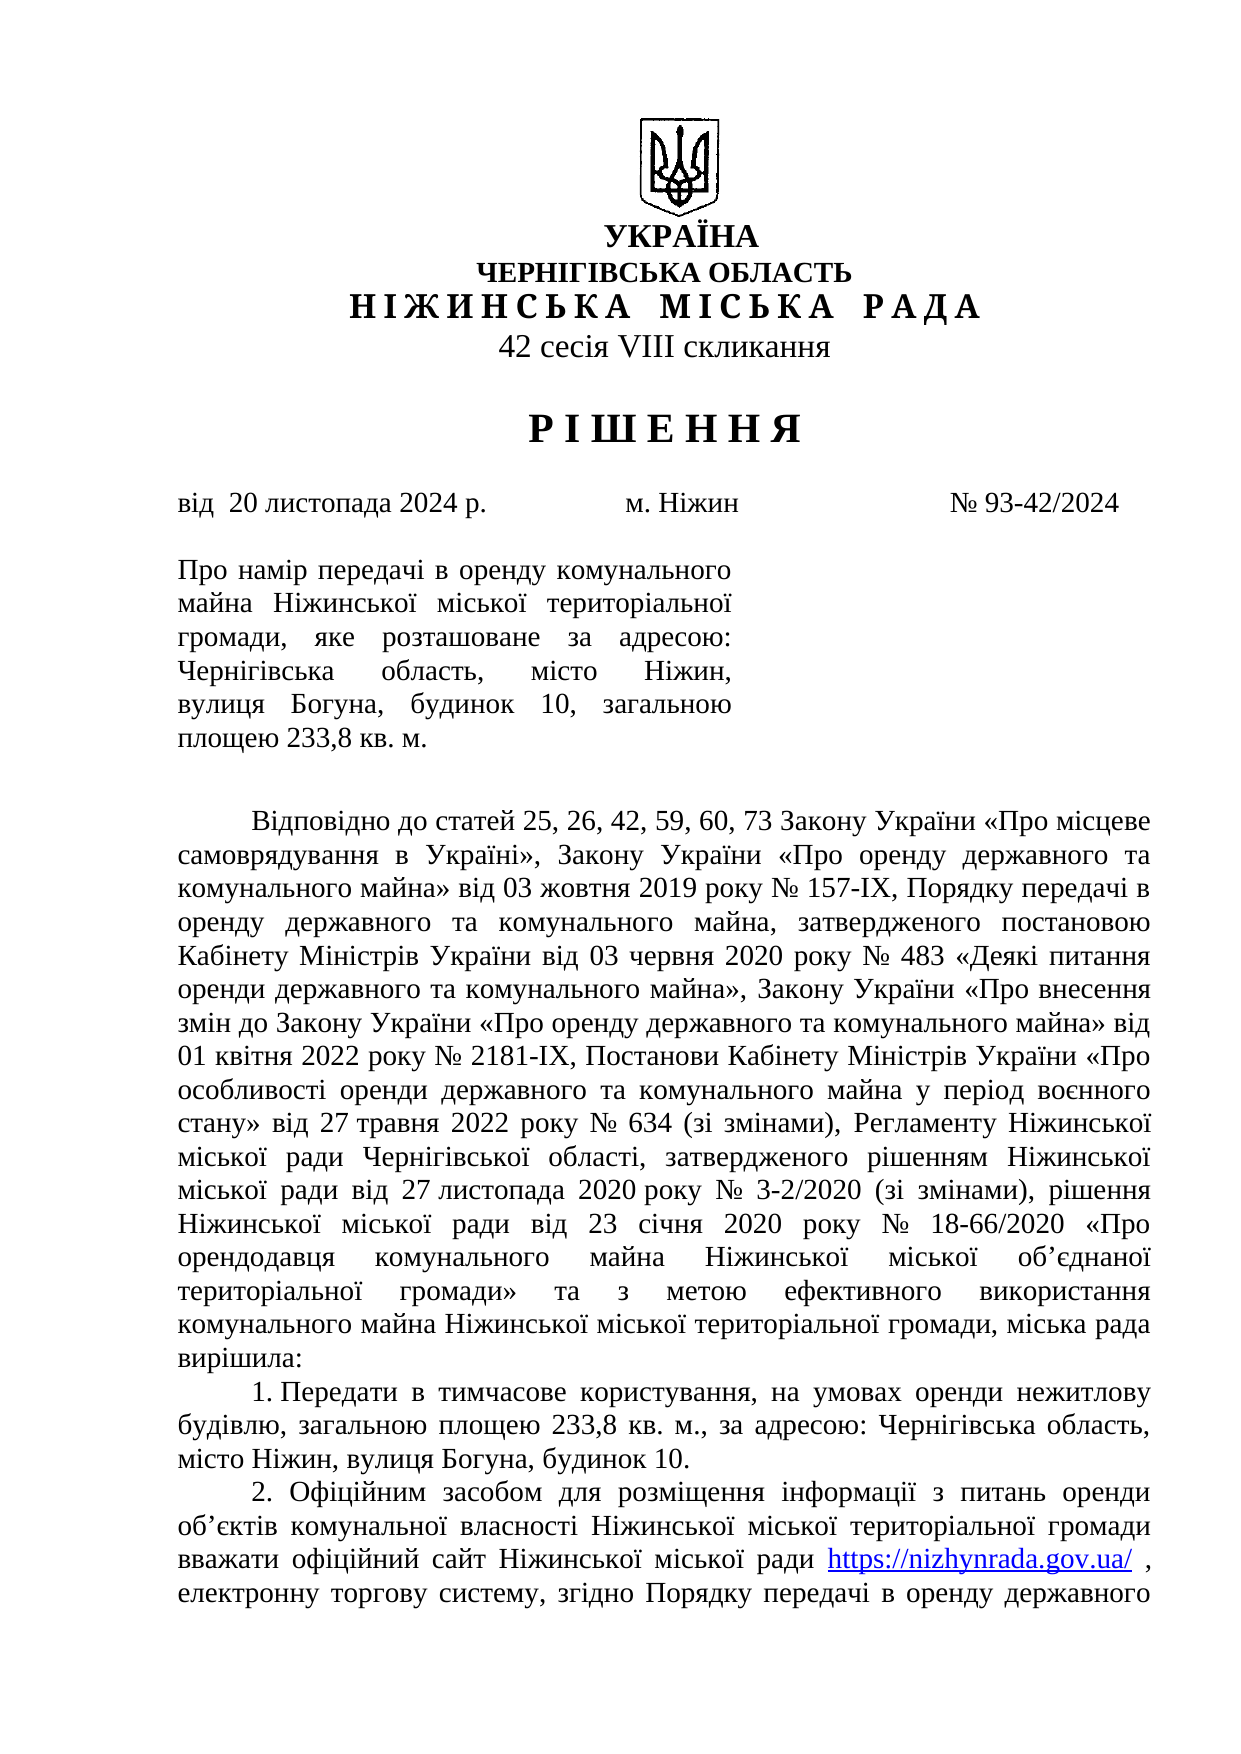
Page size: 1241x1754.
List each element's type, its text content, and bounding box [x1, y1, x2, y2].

text Відповідно до статей 25, 26, 42, 59, 60, 73 Закону України «Про місцеве самоврядування в Україні», Закону України «Про оренду державного та комунального майна» від 03 жовтня 2019 року № 157-IX, Порядку передачі в оренду державного та комунального майна, затвердженого постановою Кабінету Міністрів України від 03 червня 2020 року № 483 «Деякі питання оренди державного та комунального майна», Закону України «Про внесення змін до Закону України «Про оренду державного та комунального майна» від 01 квітня 2022 року № 2181-ІХ, Постанови Кабінету Міністрів України «Про особливості оренди державного та комунального майна у період воєнного стану» від 27 травня 2022 року № 634 (зі змінами), Регламентy Ніжинської міської ради Чернігівської області, затвердженого рішенням Ніжинської міської ради від 27 листопада 2020 року № 3-2/2020 (зі змінами), рішення Ніжинської міської ради від 23 січня 2020 року № 18-66/2020 «Про орендодавця комунального майна Ніжинської міської об’єднаної територіальної громади» та з метою ефективного використання комунального майна Ніжинської міської територіальної громади, міська рада вирішила: [177, 803, 1152, 1374]
text ЧЕРНІГІВСЬКА ОБЛАСТЬ [177, 255, 1152, 288]
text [177, 1474, 1152, 1608]
text Н І Ж И Н С Ь К А М І С Ь К А Р А Д А [177, 288, 1152, 327]
text від 20 листопада 2024 р. м. Ніжин № 93-42/2024 [177, 485, 1152, 518]
picture [639, 118, 720, 217]
text УКРАЇНА [177, 217, 1152, 255]
table_header Про намір передачі в оренду комунального майна Ніжинської міської територіальної громади, яке розташоване за адресою: Чернігівська область, місто Ніжин, вулиця Богуна, будинок 10, загальною площею 233,8 кв. м. [166, 552, 743, 770]
text 1. Передати в тимчасове користування, на умовах оренди нежитлову будівлю, загальною площею 233,8 кв. м., за адресою: Чернігівська область, місто Ніжин, вулиця Богуна, будинок 10. [177, 1374, 1152, 1474]
text Р І Ш Е Н Н Я [177, 403, 1152, 451]
text 42 сесія VIIІ скликання [177, 327, 1152, 365]
